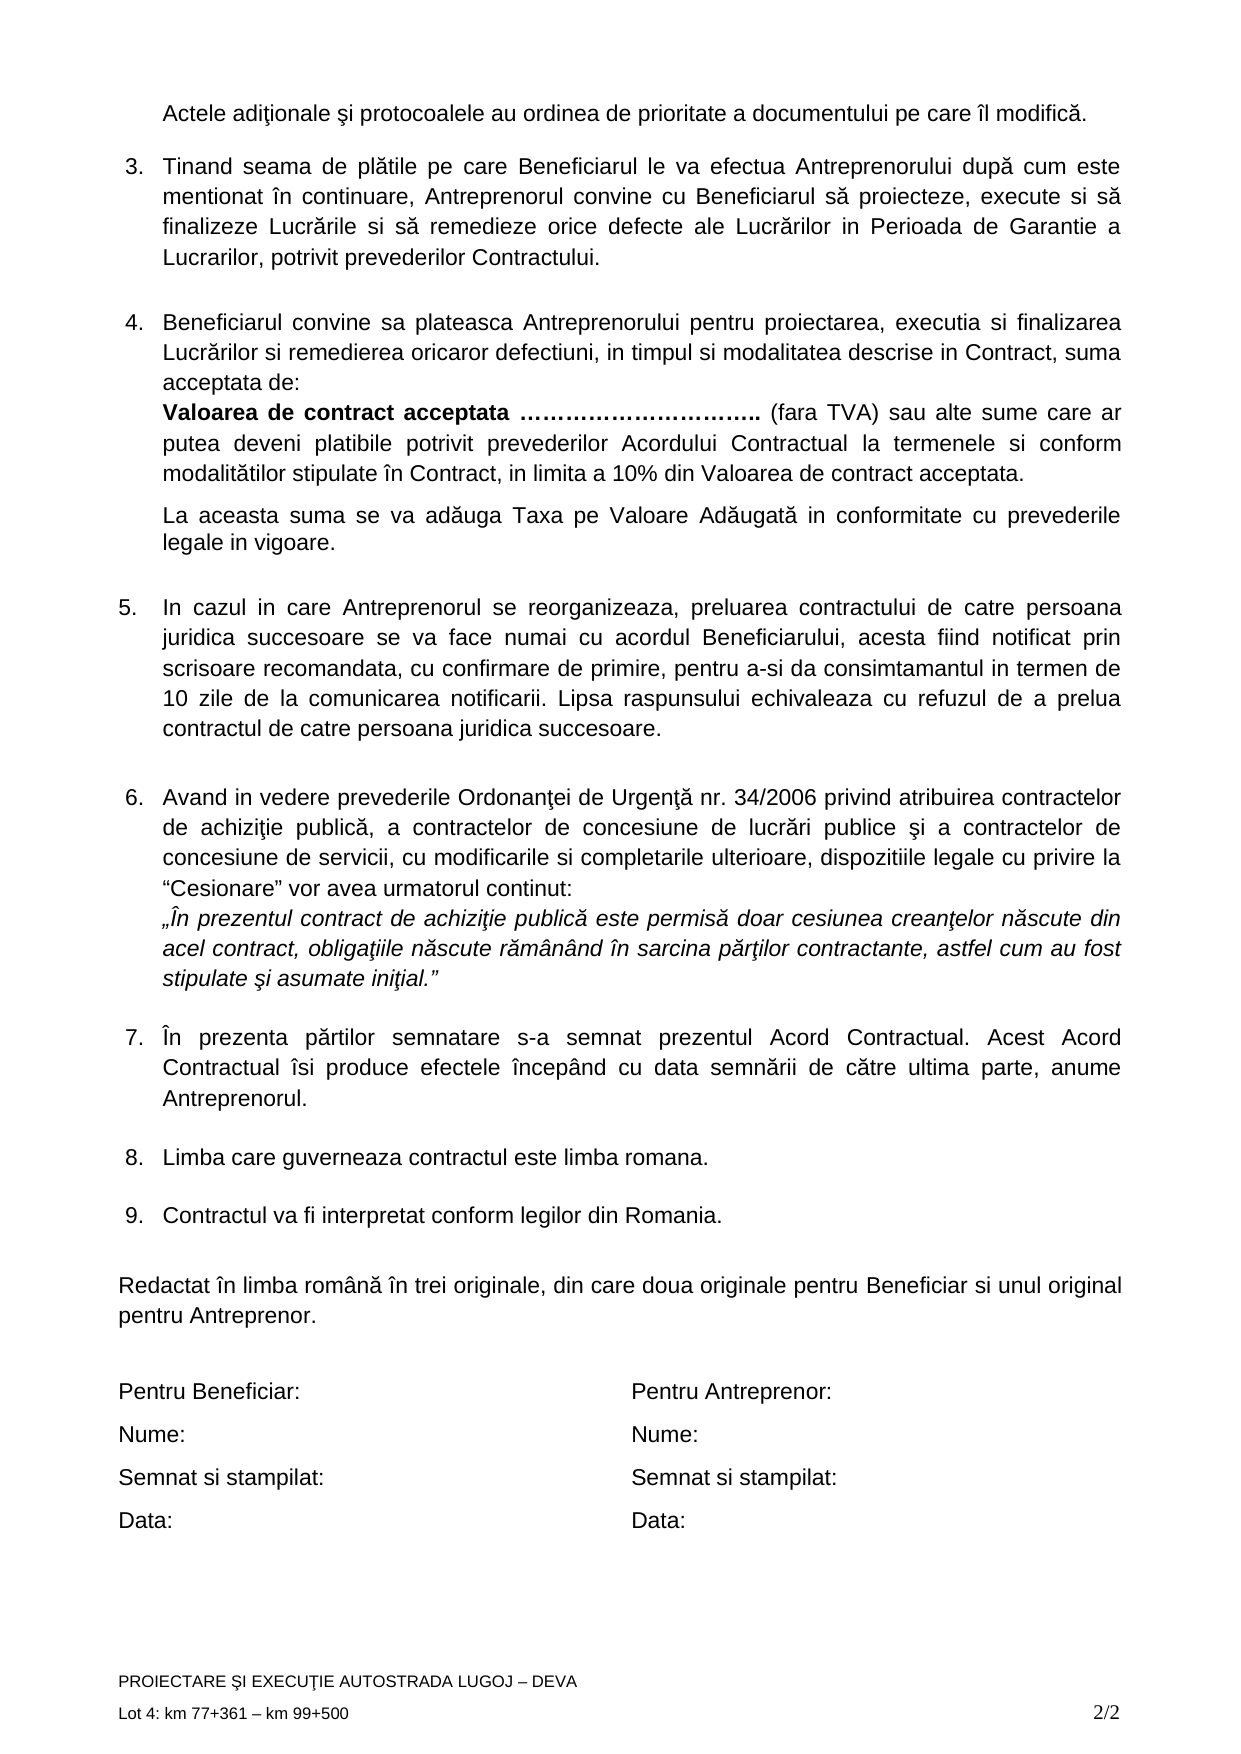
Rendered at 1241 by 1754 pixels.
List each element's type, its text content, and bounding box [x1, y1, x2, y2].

text Redactat în limba română în trei originale, din care doua originale pentru Beneficiar si unul original pentru Antreprenor. [118, 1272, 1122, 1328]
text „În prezentul contract de achiziţie publică este permisă doar cesiunea creanţelor născute din acel contract, obligaţiile născute rămânând în sarcina părţilor contractante, astfel cum au fost stipulate şi asumate iniţial.” [162, 905, 1122, 992]
table_cell Nume: [620, 1415, 1133, 1458]
list Avand in vedere prevederile Ordonanţei de Urgenţă nr. 34/2006 privind atribuirea contractelor de achiziţie publică, a contractelor de concesiune de lucrări publice şi a contractelor de concesiune de servicii, cu modificarile si completarile ulterioare, dispozitiile legale cu privire la “Cesionare” vor avea urmatorul continut: [125, 784, 1122, 901]
list Beneficiarul convine sa plateasca Antreprenorului pentru proiectarea, executia si finalizarea Lucrărilor si remedierea oricaror defectiuni, in timpul si modalitatea descrise in Contract, suma acceptata de: [125, 309, 1122, 396]
list În prezenta părtilor semnatare s-a semnat prezentul Acord Contractual. Acest Acord Contractual îsi produce efectele începând cu data semnării de către ultima parte, anume Antreprenorul. [125, 1024, 1122, 1111]
table_cell Data: [620, 1501, 1133, 1544]
table_cell Data: [107, 1501, 620, 1544]
table_header Pentru Beneficiar: [107, 1371, 620, 1414]
table_cell Semnat si stampilat: [107, 1458, 620, 1501]
table_header Pentru Antreprenor: [620, 1371, 1133, 1414]
text Actele adiţionale şi protocoalele au ordinea de prioritate a documentului pe care îl modifică. [162, 100, 1122, 127]
list Tinand seama de plătile pe care Beneficiarul le va efectua Antreprenorului după cum este mentionat în continuare, Antreprenorul convine cu Beneficiarul să proiecteze, execute si să finalizeze Lucrările si să remedieze orice defecte ale Lucrărilor in Perioada de Garantie a Lucrarilor, potrivit prevederilor Contractului. [125, 153, 1122, 270]
text Valoarea de contract acceptata ………………………….. (fara TVA) sau alte sume care ar putea deveni platibile potrivit prevederilor Acordului Contractual la termenele si conform modalitătilor stipulate în Contract, in limita a 10% din Valoarea de contract acceptata. [162, 399, 1122, 486]
table_cell Semnat si stampilat: [620, 1458, 1133, 1501]
list Contractul va fi interpretat conform legilor din Romania. [125, 1202, 1122, 1229]
table_cell Nume: [107, 1415, 620, 1458]
text La aceasta suma se va adăuga Taxa pe Valoare Adăugată in conformitate cu prevederile legale in vigoare. [162, 502, 1122, 555]
list In cazul in care Antreprenorul se reorganizeaza, preluarea contractului de catre persoana juridica succesoare se va face numai cu acordul Beneficiarului, acesta fiind notificat prin scrisoare recomandata, cu confirmare de primire, pentru a-si da consimtamantul in termen de 10 zile de la comunicarea notificarii. Lipsa raspunsului echivaleaza cu refuzul de a prelua contractul de catre persoana juridica succesoare. [118, 594, 1122, 741]
list Limba care guverneaza contractul este limba romana. [125, 1143, 1122, 1170]
